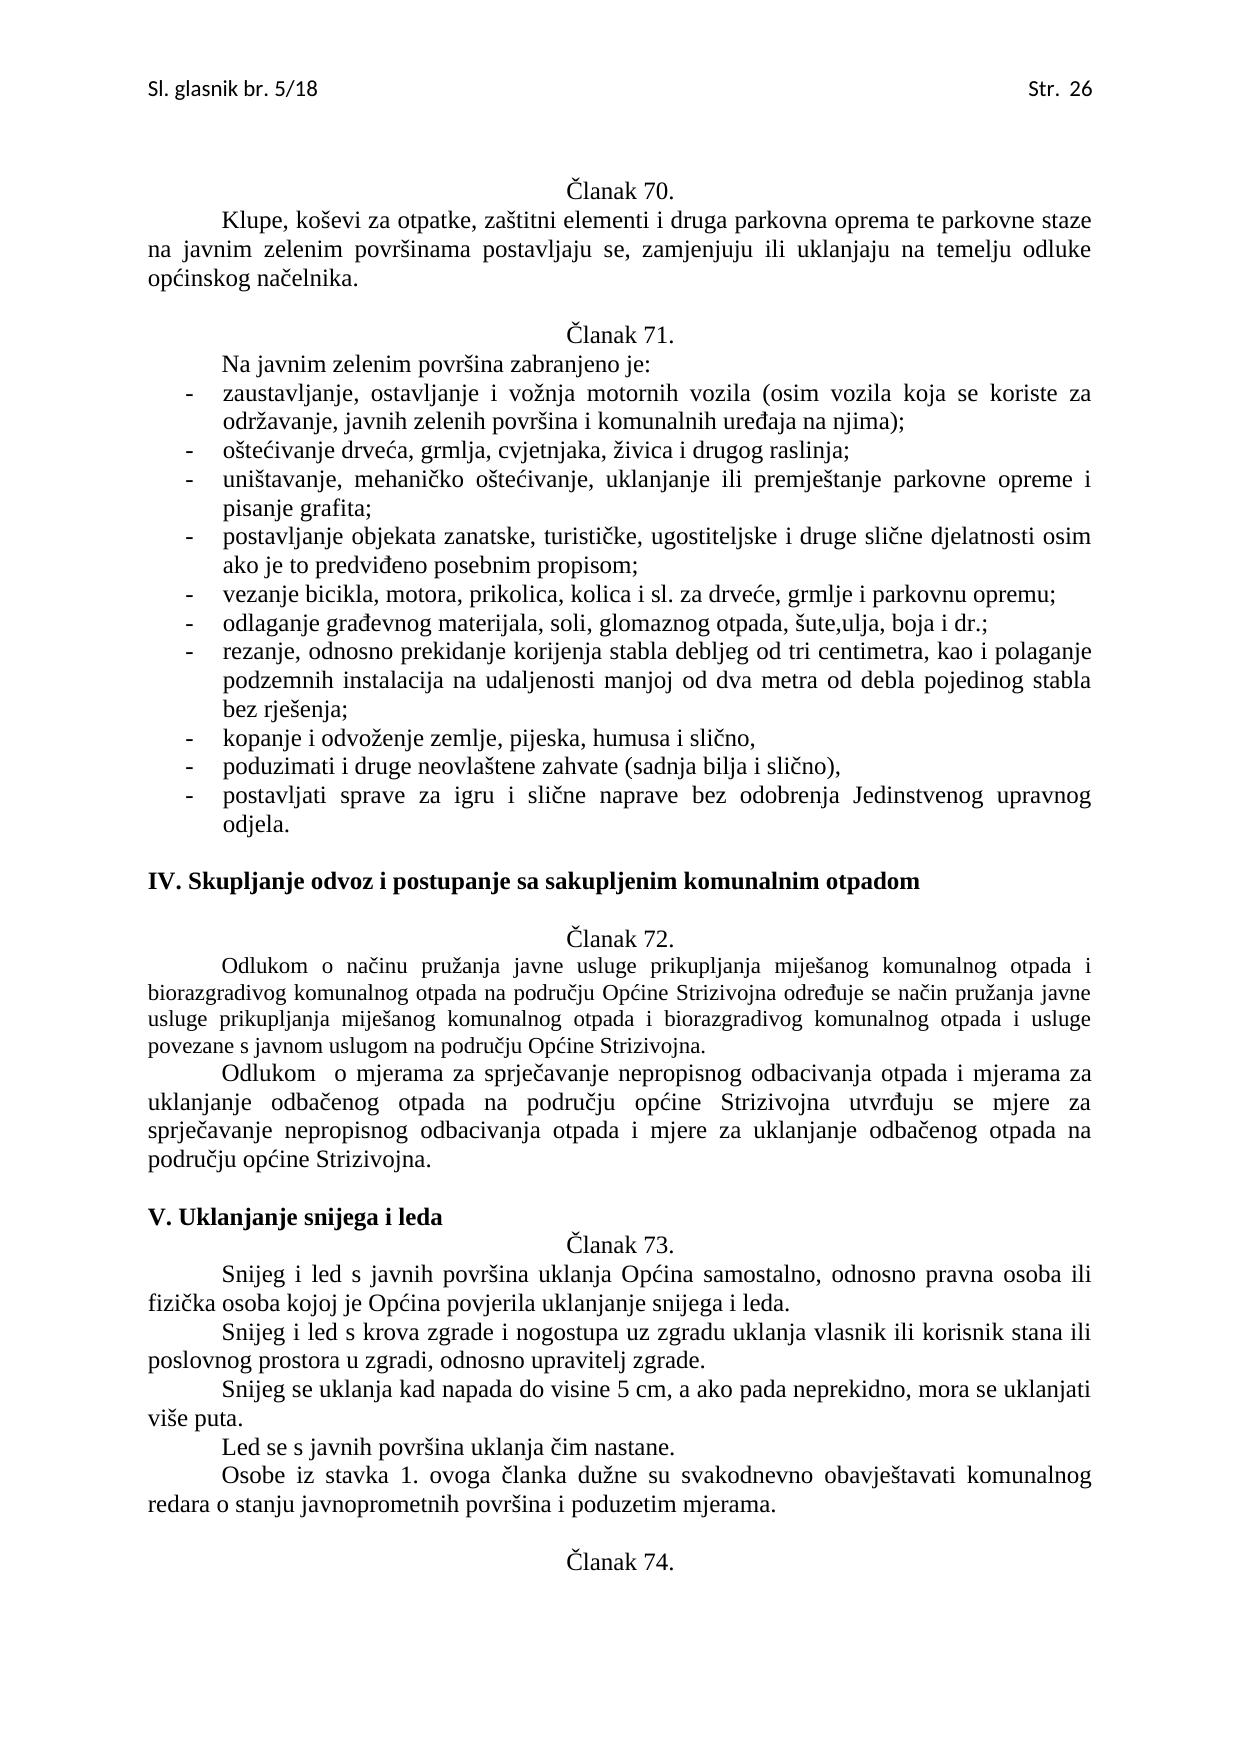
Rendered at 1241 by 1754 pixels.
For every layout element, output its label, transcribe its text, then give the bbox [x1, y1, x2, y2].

text IV. Skupljanje odvoz i postupanje sa sakupljenim komunalnim otpadom [148, 866, 1093, 895]
text V. Uklanjanje snijega i leda [148, 1202, 1093, 1231]
text Odlukom o načinu pružanja javne usluge prikupljanja miješanog komunalnog otpada i biorazgradivog komunalnog otpada na području Općine Strizivojna određuje se način pružanja javne usluge prikupljanja miješanog komunalnog otpada i biorazgradivog komunalnog otpada i usluge povezane s javnom uslugom na području Općine Strizivojna. [148, 953, 1093, 1058]
text Na javnim zelenim površina zabranjeno je: [148, 349, 1093, 378]
list odlaganje građevnog materijala, soli, glomaznog otpada, šute,ulja, boja i dr.; [185, 608, 1093, 636]
list vezanje bicikla, motora, prikolica, kolica i sl. za drveće, grmlje i parkovnu opremu; [185, 579, 1093, 608]
list kopanje i odvoženje zemlje, pijeska, humusa i slično, [185, 723, 1093, 751]
list uništavanje, mehaničko oštećivanje, uklanjanje ili premještanje parkovne opreme i pisanje grafita; [185, 464, 1093, 521]
text Odlukom o mjerama za sprječavanje nepropisnog odbacivanja otpada i mjerama za uklanjanje odbačenog otpada na području općine Strizivojna utvrđuju se mjere za sprječavanje nepropisnog odbacivanja otpada i mjere za uklanjanje odbačenog otpada na području općine Strizivojna. [148, 1058, 1093, 1173]
text Članak 71. [148, 320, 1093, 349]
text Snijeg se uklanja kad napada do visine 5 cm, a ako pada neprekidno, mora se uklanjati više puta. [148, 1374, 1093, 1432]
text Članak 73. [148, 1231, 1093, 1259]
text Led se s javnih površina uklanja čim nastane. [148, 1432, 1093, 1461]
list oštećivanje drveća, grmlja, cvjetnjaka, živica i drugog raslinja; [185, 435, 1093, 464]
text Snijeg i led s krova zgrade i nogostupa uz zgradu uklanja vlasnik ili korisnik stana ili poslovnog prostora u zgradi, odnosno upravitelj zgrade. [148, 1317, 1093, 1374]
text Članak 70. [148, 176, 1093, 205]
list rezanje, odnosno prekidanje korijenja stabla debljeg od tri centimetra, kao i polaganje podzemnih instalacija na udaljenosti manjoj od dva metra od debla pojedinog stabla bez rješenja; [185, 636, 1093, 723]
text Članak 74. [148, 1547, 1093, 1576]
list poduzimati i druge neovlaštene zahvate (sadnja bilja i slično), [185, 751, 1093, 780]
text Članak 72. [148, 924, 1093, 953]
list postavljanje objekata zanatske, turističke, ugostiteljske i druge slične djelatnosti osim ako je to predviđeno posebnim propisom; [185, 521, 1093, 579]
list postavljati sprave za igru i slične naprave bez odobrenja Jedinstvenog upravnog odjela. [185, 780, 1093, 838]
text Snijeg i led s javnih površina uklanja Općina samostalno, odnosno pravna osoba ili fizička osoba kojoj je Općina povjerila uklanjanje snijega i leda. [148, 1259, 1093, 1317]
list zaustavljanje, ostavljanje i vožnja motornih vozila (osim vozila koja se koriste za održavanje, javnih zelenih površina i komunalnih uređaja na njima); [185, 378, 1093, 435]
text Osobe iz stavka 1. ovoga članka dužne su svakodnevno obavještavati komunalnog redara o stanju javnoprometnih površina i poduzetim mjerama. [148, 1461, 1093, 1518]
text Klupe, koševi za otpatke, zaštitni elementi i druga parkovna oprema te parkovne staze na javnim zelenim površinama postavljaju se, zamjenjuju ili uklanjaju na temelju odluke općinskog načelnika. [148, 205, 1093, 291]
